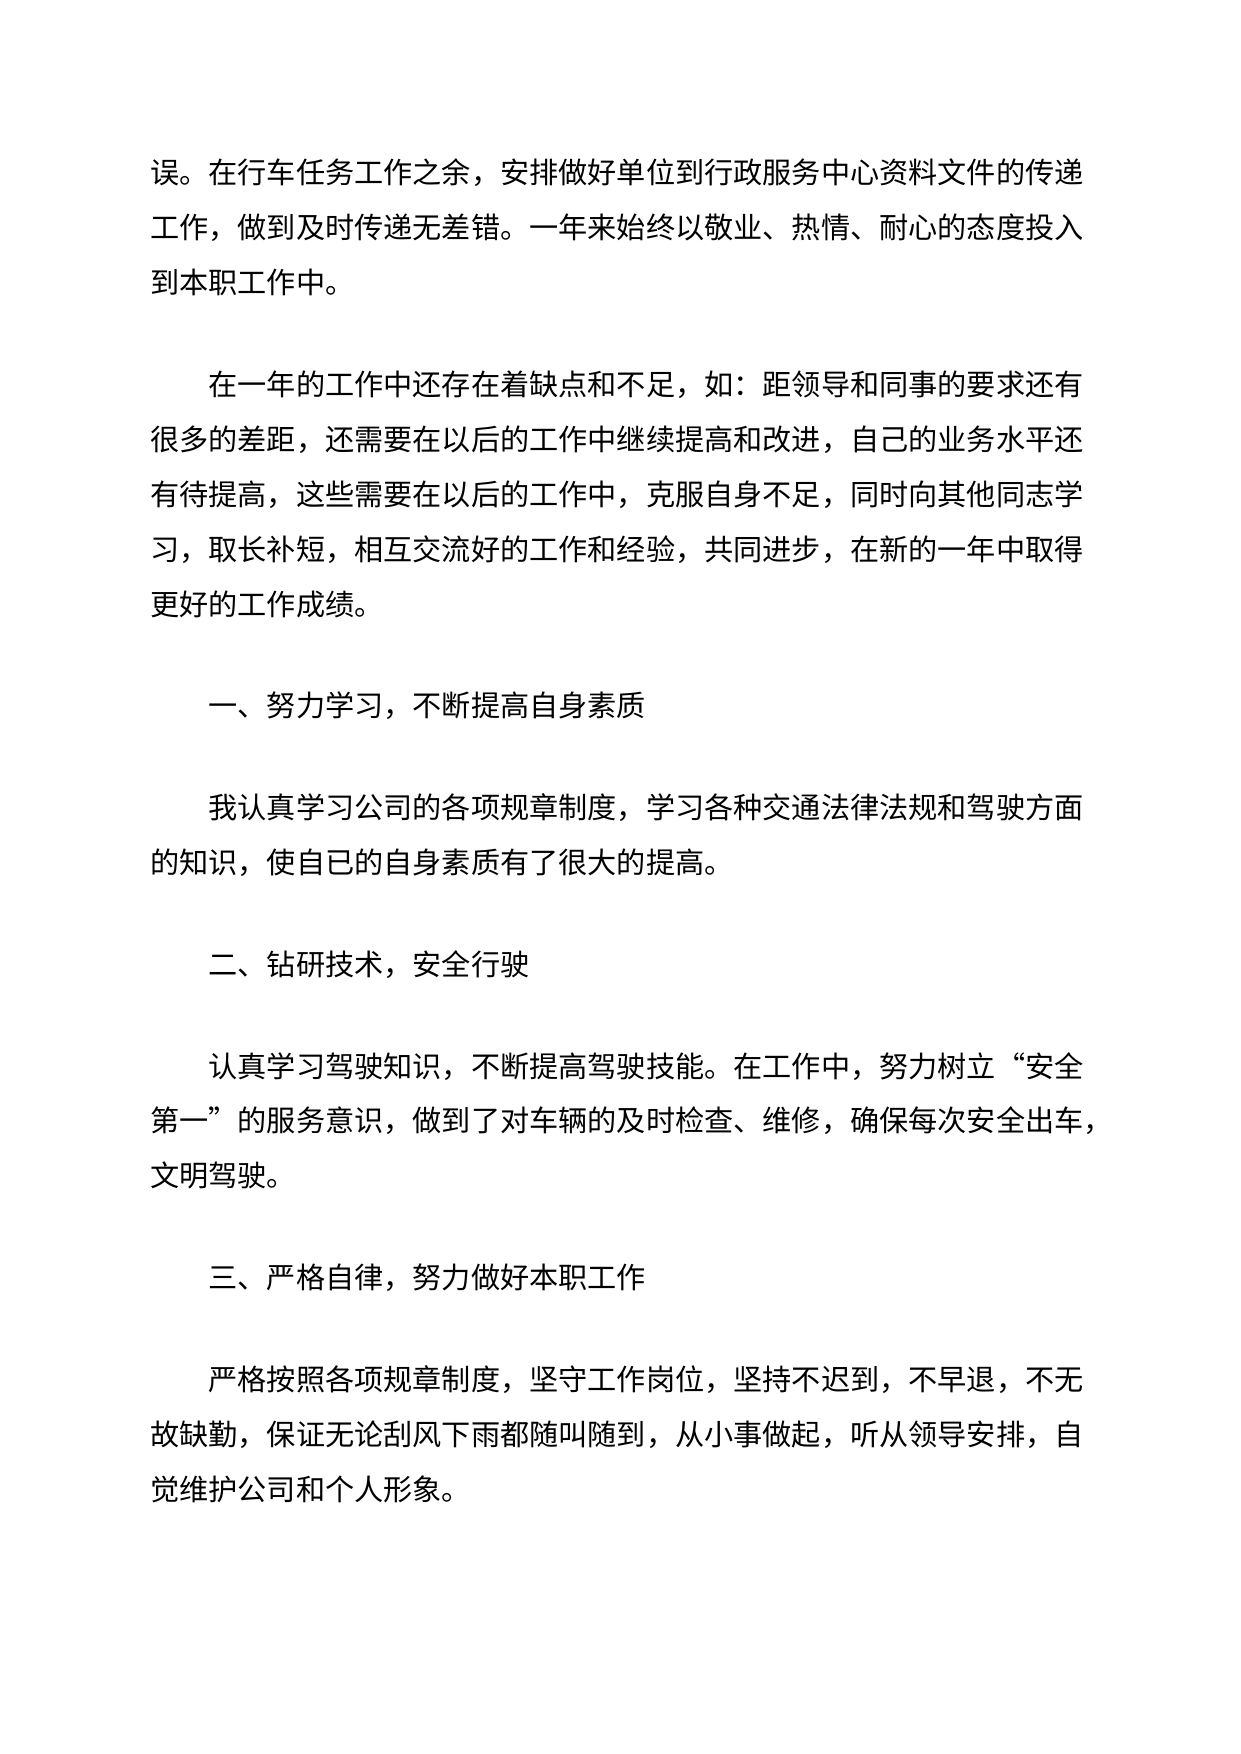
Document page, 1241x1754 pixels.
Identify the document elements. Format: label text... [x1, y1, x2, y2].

text 认真学习驾驶知识，不断提高驾驶技能。在工作中，努力树立“安全第一”的服务意识，做到了对车辆的及时检查、维修，确保每次安全出车，文明驾驶。 [150, 1043, 1090, 1195]
text 严格按照各项规章制度，坚守工作岗位，坚持不迟到，不早退，不无故缺勤，保证无论刮风下雨都随叫随到，从小事做起，听从领导安排，自觉维护公司和个人形象。 [150, 1356, 1090, 1508]
text 我认真学习公司的各项规章制度，学习各种交通法律法规和驾驶方面的知识，使自已的自身素质有了很大的提高。 [150, 785, 1090, 882]
text 一、努力学习，不断提高自身素质 [150, 683, 1090, 725]
text 二、钻研技术，安全行驶 [150, 941, 1090, 984]
text 在一年的工作中还存在着缺点和不足，如：距领导和同事的要求还有很多的差距，还需要在以后的工作中继续提高和改进，自己的业务水平还有待提高，这些需要在以后的工作中，克服自身不足，同时向其他同志学习，取长补短，相互交流好的工作和经验，共同进步，在新的一年中取得更好的工作成绩。 [150, 362, 1090, 623]
text 三、严格自律，努力做好本职工作 [150, 1255, 1090, 1297]
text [150, 150, 1090, 302]
